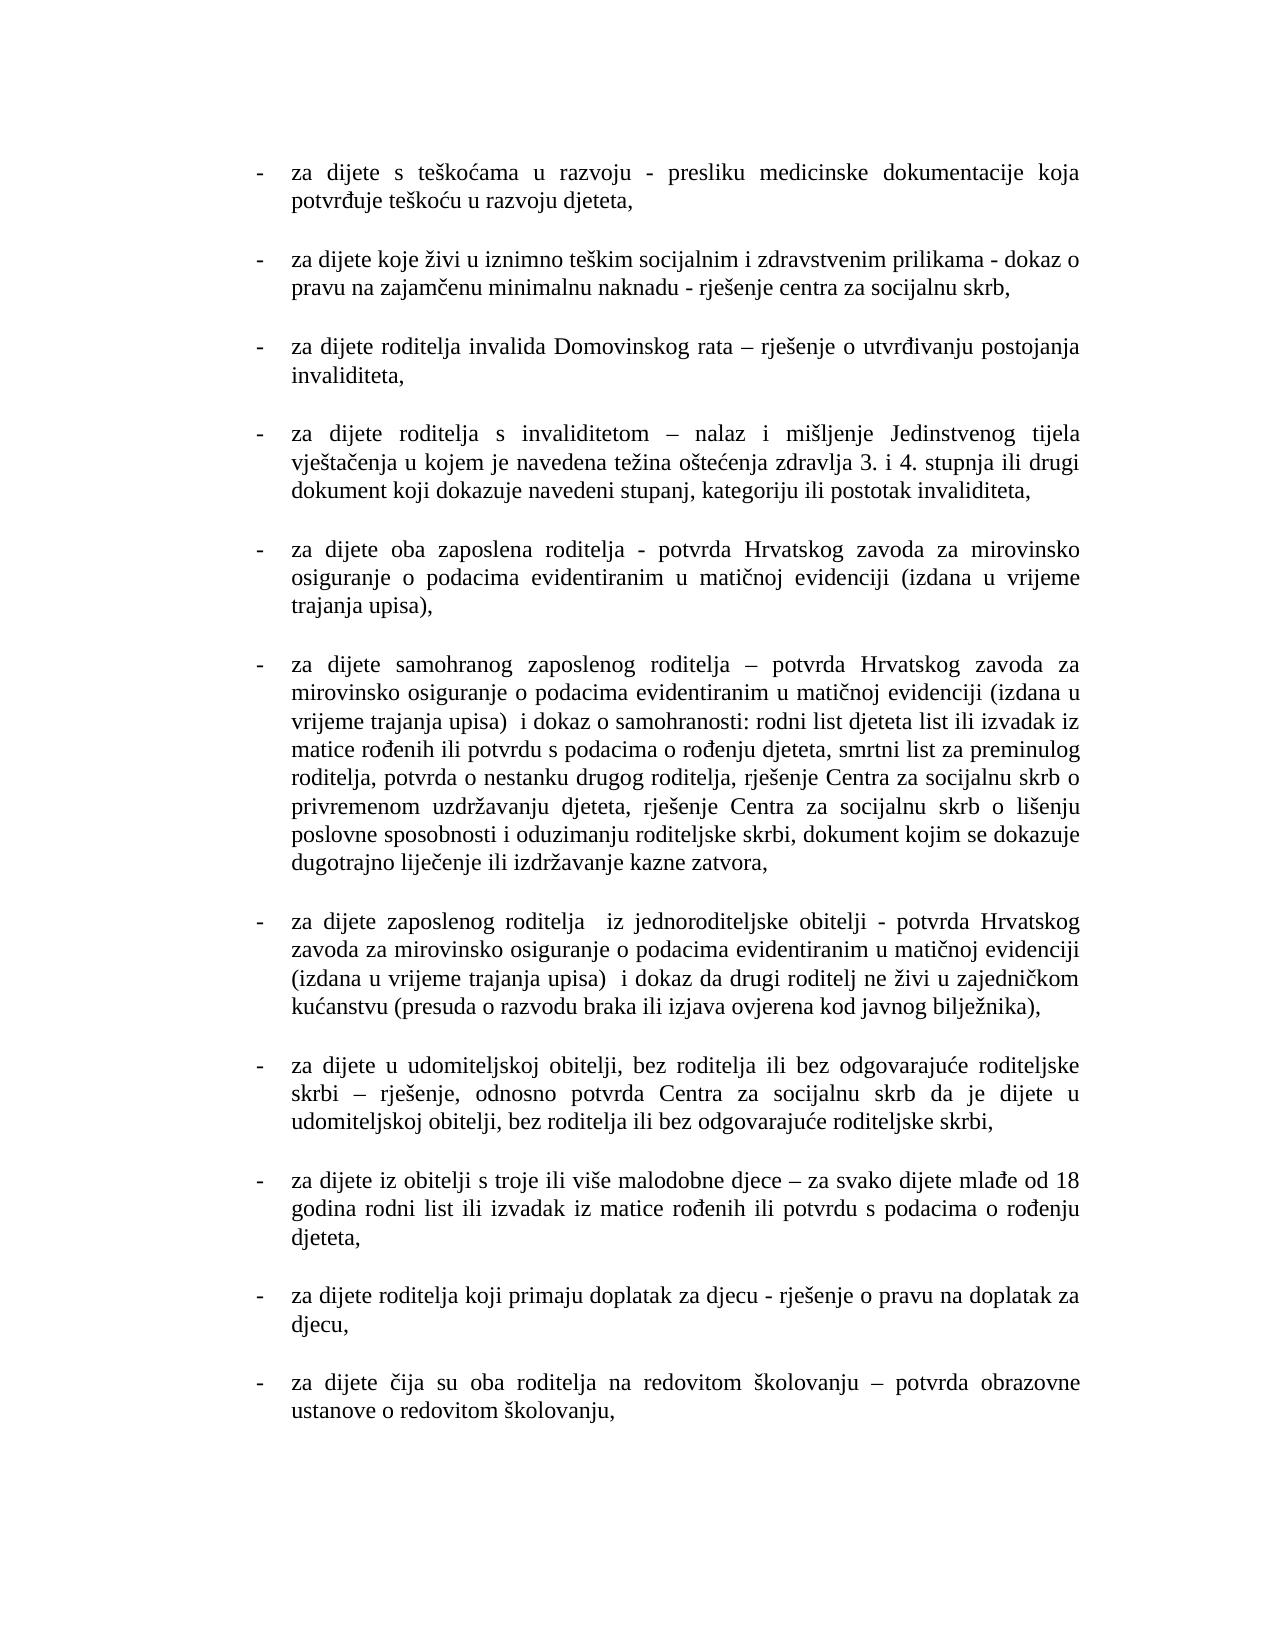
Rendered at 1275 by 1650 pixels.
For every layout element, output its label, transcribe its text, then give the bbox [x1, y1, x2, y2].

list za dijete samohranog zaposlenog roditelja – potvrda Hrvatskog zavoda za mirovinsko osiguranje o podacima evidentiranim u matičnoj evidenciji (izdana u vrijeme trajanja upisa) i dokaz o samohranosti: rodni list djeteta list ili izvadak iz matice rođenih ili potvrdu s podacima o rođenju djeteta, smrtni list za preminulog roditelja, potvrda o nestanku drugog roditelja, rješenje Centra za socijalnu skrb o privremenom uzdržavanju djeteta, rješenje Centra za socijalnu skrb o lišenju poslovne sposobnosti i oduzimanju roditeljske skrbi, dokument kojim se dokazuje dugotrajno liječenje ili izdržavanje kazne zatvora, [256, 650, 1081, 876]
list za dijete roditelja s invaliditetom – nalaz i mišljenje Jedinstvenog tijela vještačenja u kojem je navedena težina oštećenja zdravlja 3. i 4. stupnja ili drugi dokument koji dokazuje navedeni stupanj, kategoriju ili postotak invaliditeta, [256, 419, 1081, 504]
list za dijete oba zaposlena roditelja - potvrda Hrvatskog zavoda za mirovinsko osiguranje o podacima evidentiranim u matičnoj evidenciji (izdana u vrijeme trajanja upisa), [256, 535, 1081, 619]
list za dijete koje živi u iznimno teškim socijalnim i zdravstvenim prilikama - dokaz o pravu na zajamčenu minimalnu naknadu - rješenje centra za socijalnu skrb, [256, 245, 1081, 301]
list za dijete zaposlenog roditelja iz jednoroditeljske obitelji - potvrda Hrvatskog zavoda za mirovinsko osiguranje o podacima evidentiranim u matičnoj evidenciji (izdana u vrijeme trajanja upisa) i dokaz da drugi roditelj ne živi u zajedničkom kućanstvu (presuda o razvodu braka ili izjava ovjerena kod javnog bilježnika), [256, 907, 1081, 1019]
list za dijete u udomiteljskoj obitelji, bez roditelja ili bez odgovarajuće roditeljske skrbi – rješenje, odnosno potvrda Centra za socijalnu skrb da je dijete u udomiteljskoj obitelji, bez roditelja ili bez odgovarajuće roditeljske skrbi, [256, 1051, 1081, 1135]
list za dijete roditelja invalida Domovinskog rata – rješenje o utvrđivanju postojanja invaliditeta, [256, 332, 1081, 388]
list za dijete čija su oba roditelja na redovitom školovanju – potvrda obrazovne ustanove o redovitom školovanju, [256, 1368, 1081, 1424]
list za dijete iz obitelji s troje ili više malodobne djece – za svako dijete mlađe od 18 godina rodni list ili izvadak iz matice rođenih ili potvrdu s podacima o rođenju djeteta, [256, 1166, 1081, 1250]
list za dijete roditelja koji primaju doplatak za djecu - rješenje o pravu na doplatak za djecu, [256, 1281, 1081, 1337]
list za dijete s teškoćama u razvoju - presliku medicinske dokumentacije koja potvrđuje teškoću u razvoju djeteta, [256, 158, 1081, 214]
